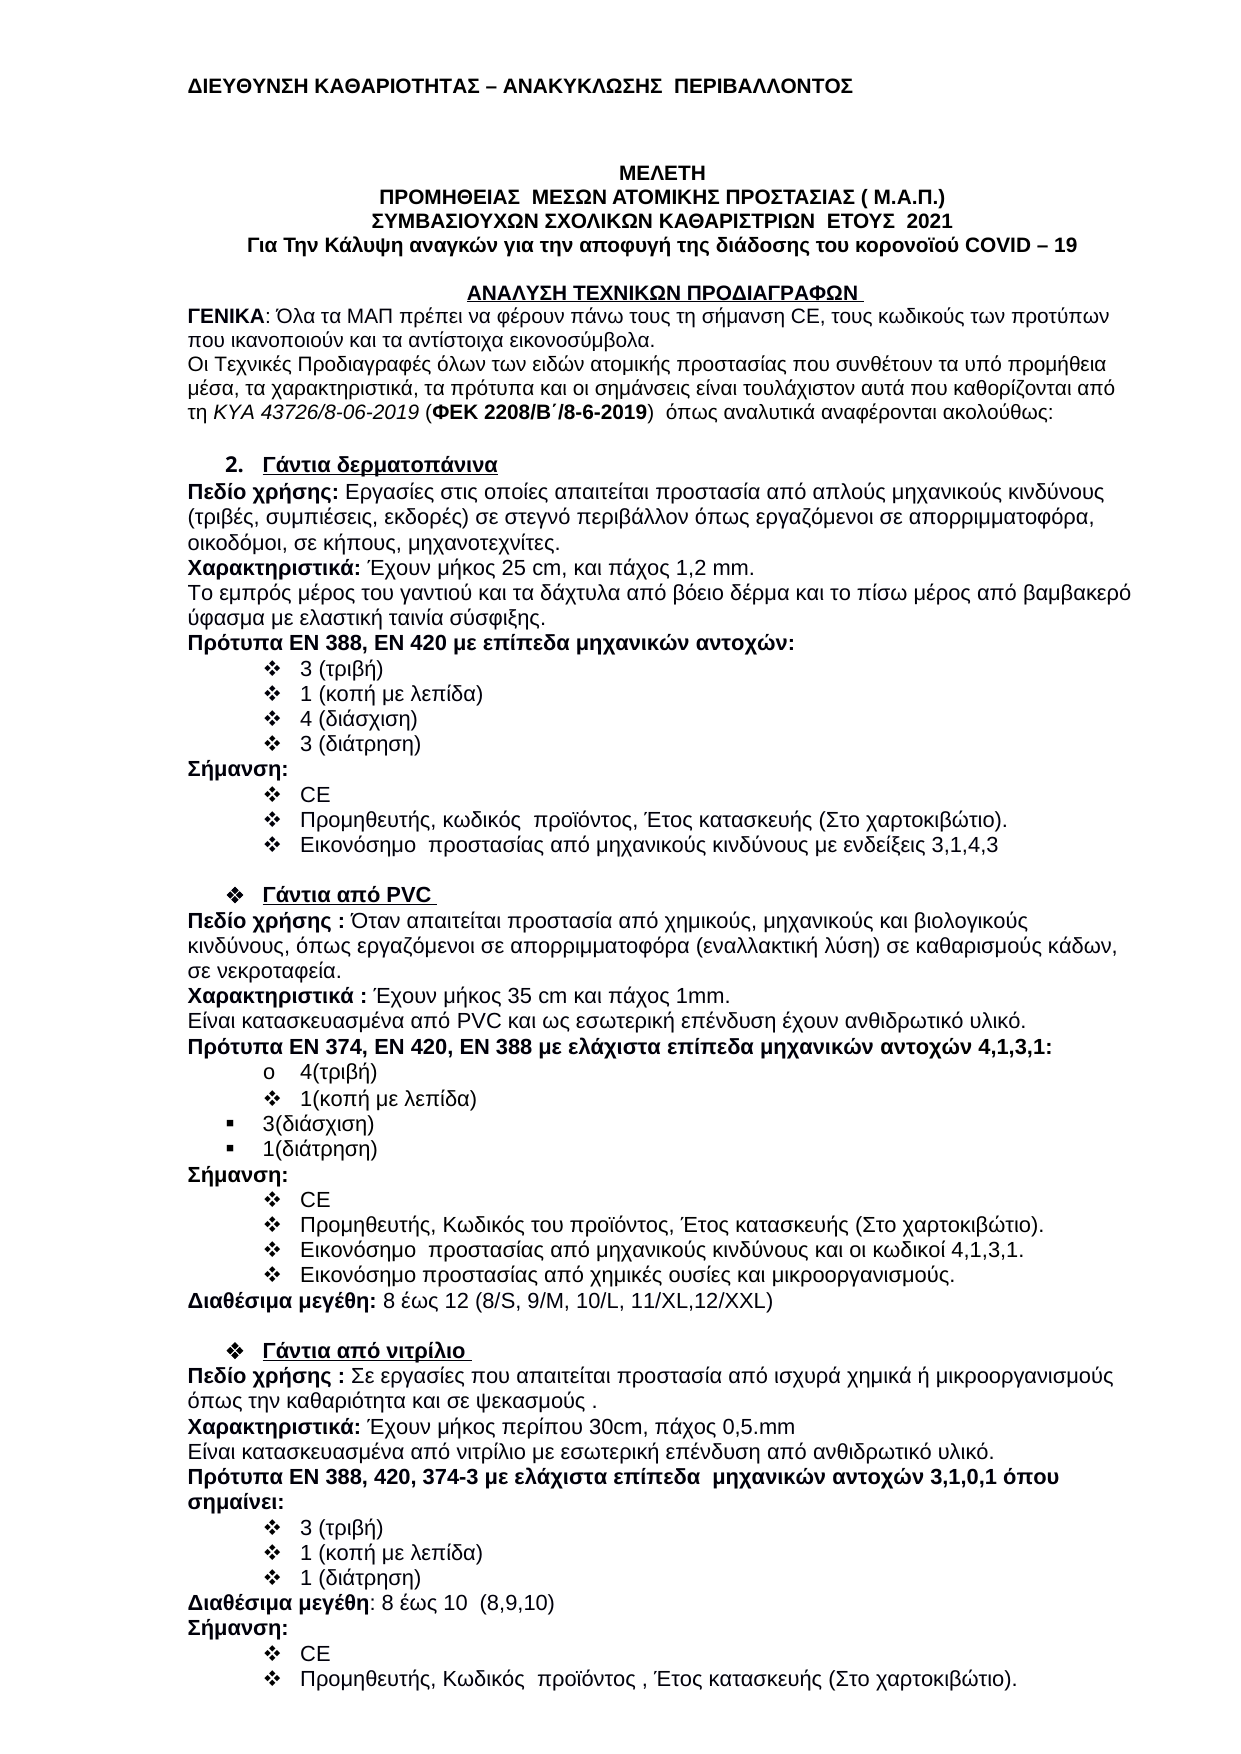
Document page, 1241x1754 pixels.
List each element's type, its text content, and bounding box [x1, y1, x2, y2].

list CE [262, 1187, 1137, 1212]
list Εικονόσημο προστασίας από μηχανικούς κινδύνους με ενδείξεις 3,1,4,3 [262, 832, 1137, 857]
list 3 (τριβή) [262, 1514, 1137, 1540]
list CE [262, 782, 1137, 807]
list 4 (διάσχιση) [262, 706, 1137, 731]
text Είναι κατασκευασμένα από PVC και ως εσωτερική επένδυση έχουν ανθιδρωτικό υλικό. [187, 1008, 1137, 1034]
text Σήμανση: [187, 756, 1137, 782]
list 3 (διάτρηση) [262, 731, 1137, 756]
list CE [262, 1641, 1137, 1666]
text Διαθέσιμα μεγέθη: 8 έως 10 (8,9,10) [187, 1590, 1137, 1615]
list 3(διάσχιση) [225, 1111, 1137, 1136]
list 3 (τριβή) [262, 656, 1137, 681]
list Γάντια από νιτρίλιο [225, 1338, 1137, 1363]
list Εικονόσημο προστασίας από χημικές ουσίες και μικροοργανισμούς. [262, 1262, 1137, 1288]
text Πρότυπα ΕΝ 388, ΕΝ 420 με επίπεδα μηχανικών αντοχών: [187, 630, 1137, 656]
text σημαίνει: [187, 1489, 1137, 1514]
text Πρότυπα ΕΝ 374, EN 420, ΕΝ 388 με ελάχιστα επίπεδα μηχανικών αντοχών 4,1,3,1: [187, 1034, 1137, 1059]
text Χαρακτηριστικά: Έχουν μήκος περίπου 30cm, πάχος 0,5.mm [187, 1414, 1137, 1439]
text ΠΡΟΜΗΘΕΙΑΣ ΜΕΣΩΝ ΑΤΟΜΙΚΗΣ ΠΡΟΣΤΑΣΙΑΣ ( Μ.Α.Π.) [187, 184, 1137, 208]
list 1(κοπή με λεπίδα) [262, 1086, 1137, 1111]
list 1 (κοπή με λεπίδα) [262, 1540, 1137, 1565]
text ΜΕΛΕΤΗ [187, 161, 1137, 184]
text Πεδίο χρήσης : Σε εργασίες που απαιτείται προστασία από ισχυρά χημικά ή μικροοργανισμούς όπως την καθαριότητα και σε ψεκασμούς . [187, 1363, 1137, 1414]
text Χαρακτηριστικά: Έχουν μήκος 25 cm, και πάχος 1,2 mm. [187, 555, 1137, 580]
text Πεδίο χρήσης : Όταν απαιτείται προστασία από χημικούς, μηχανικούς και βιολογικούς κινδύνους, όπως εργαζόμενοι σε απορριμματοφόρα (εναλλακτική λύση) σε καθαρισμούς κάδων, σε νεκροταφεία. [187, 908, 1137, 983]
text Οι Τεχνικές Προδιαγραφές όλων των ειδών ατομικής προστασίας που συνθέτουν τα υπό προμήθεια μέσα, τα χαρακτηριστικά, τα πρότυπα και οι σημάνσεις είναι τουλάχιστον αυτά που καθορίζονται από τη ΚΥΑ 43726/8-06-2019 (ΦΕΚ 2208/Β΄/8-6-2019) όπως αναλυτικά αναφέρονται ακολούθως: [187, 352, 1137, 424]
text Το εμπρός μέρος του γαντιού και τα δάχτυλα από βόειο δέρμα και το πίσω μέρος από βαμβακερό ύφασμα με ελαστική ταινία σύσφιξης. [187, 580, 1137, 630]
text Χαρακτηριστικά : Έχουν μήκος 35 cm και πάχος 1mm. [187, 983, 1137, 1008]
text Πεδίο χρήσης: Εργασίες στις οποίες απαιτείται προστασία από απλούς μηχανικούς κινδύνους (τριβές, συμπιέσεις, εκδορές) σε στεγνό περιβάλλον όπως εργαζόμενοι σε απορριμματοφόρα, οικοδόμοι, σε κήπους, μηχανοτεχνίτες. [187, 479, 1137, 555]
text Είναι κατασκευασμένα από νιτρίλιο με εσωτερική επένδυση από ανθιδρωτικό υλικό. [187, 1439, 1137, 1464]
list Προμηθευτής, Κωδικός προϊόντος , Έτος κατασκευής (Στο χαρτοκιβώτιο). [262, 1666, 1137, 1691]
text ΑΝΑΛΥΣΗ ΤΕΧΝΙΚΩΝ ΠΡΟΔΙΑΓΡΑΦΩΝ [187, 280, 1137, 304]
text Πρότυπα ΕΝ 388, 420, 374-3 με ελάχιστα επίπεδα μηχανικών αντοχών 3,1,0,1 όπου [187, 1464, 1137, 1489]
text Διαθέσιμα μεγέθη: 8 έως 12 (8/S, 9/M, 10/L, 11/XL,12/XXL) [187, 1288, 1137, 1313]
list Εικονόσημο προστασίας από μηχανικούς κινδύνους και οι κωδικοί 4,1,3,1. [262, 1237, 1137, 1262]
list 1(διάτρηση) [225, 1136, 1137, 1162]
list Γάντια από PVC [225, 882, 1137, 908]
list Προμηθευτής, κωδικός προϊόντος, Έτος κατασκευής (Στο χαρτοκιβώτιο). [262, 807, 1137, 832]
list 1 (διάτρηση) [262, 1565, 1137, 1590]
list Προμηθευτής, Κωδικός του προϊόντος, Έτος κατασκευής (Στο χαρτοκιβώτιο). [262, 1212, 1137, 1237]
text ΣΥΜΒΑΣΙΟΥΧΩΝ ΣΧΟΛΙΚΩΝ ΚΑΘΑΡΙΣΤΡΙΩΝ ΕΤΟΥΣ 2021 [187, 208, 1137, 232]
text Σήμανση: [187, 1615, 1137, 1641]
text Για Την Κάλυψη αναγκών για την αποφυγή της διάδοσης του κορονοϊού COVID – 19 [187, 232, 1137, 256]
text ΓΕΝΙΚΑ: Όλα τα ΜΑΠ πρέπει να φέρουν πάνω τους τη σήμανση CE, τους κωδικούς των προτύπων που ικανοποιούν και τα αντίστοιχα εικονοσύμβολα. [187, 304, 1137, 352]
text ΔΙΕΥΘΥΝΣΗ ΚΑΘΑΡΙΟΤΗΤΑΣ – ΑΝΑΚΥΚΛΩΣΗΣ ΠΕΡΙΒΑΛΛΟΝΤΟΣ [187, 74, 1137, 98]
list 4(τριβή) [262, 1059, 1137, 1086]
list 1 (κοπή με λεπίδα) [262, 681, 1137, 706]
text Σήμανση: [187, 1162, 1137, 1187]
list Γάντια δερματοπάνινα [225, 449, 1137, 479]
